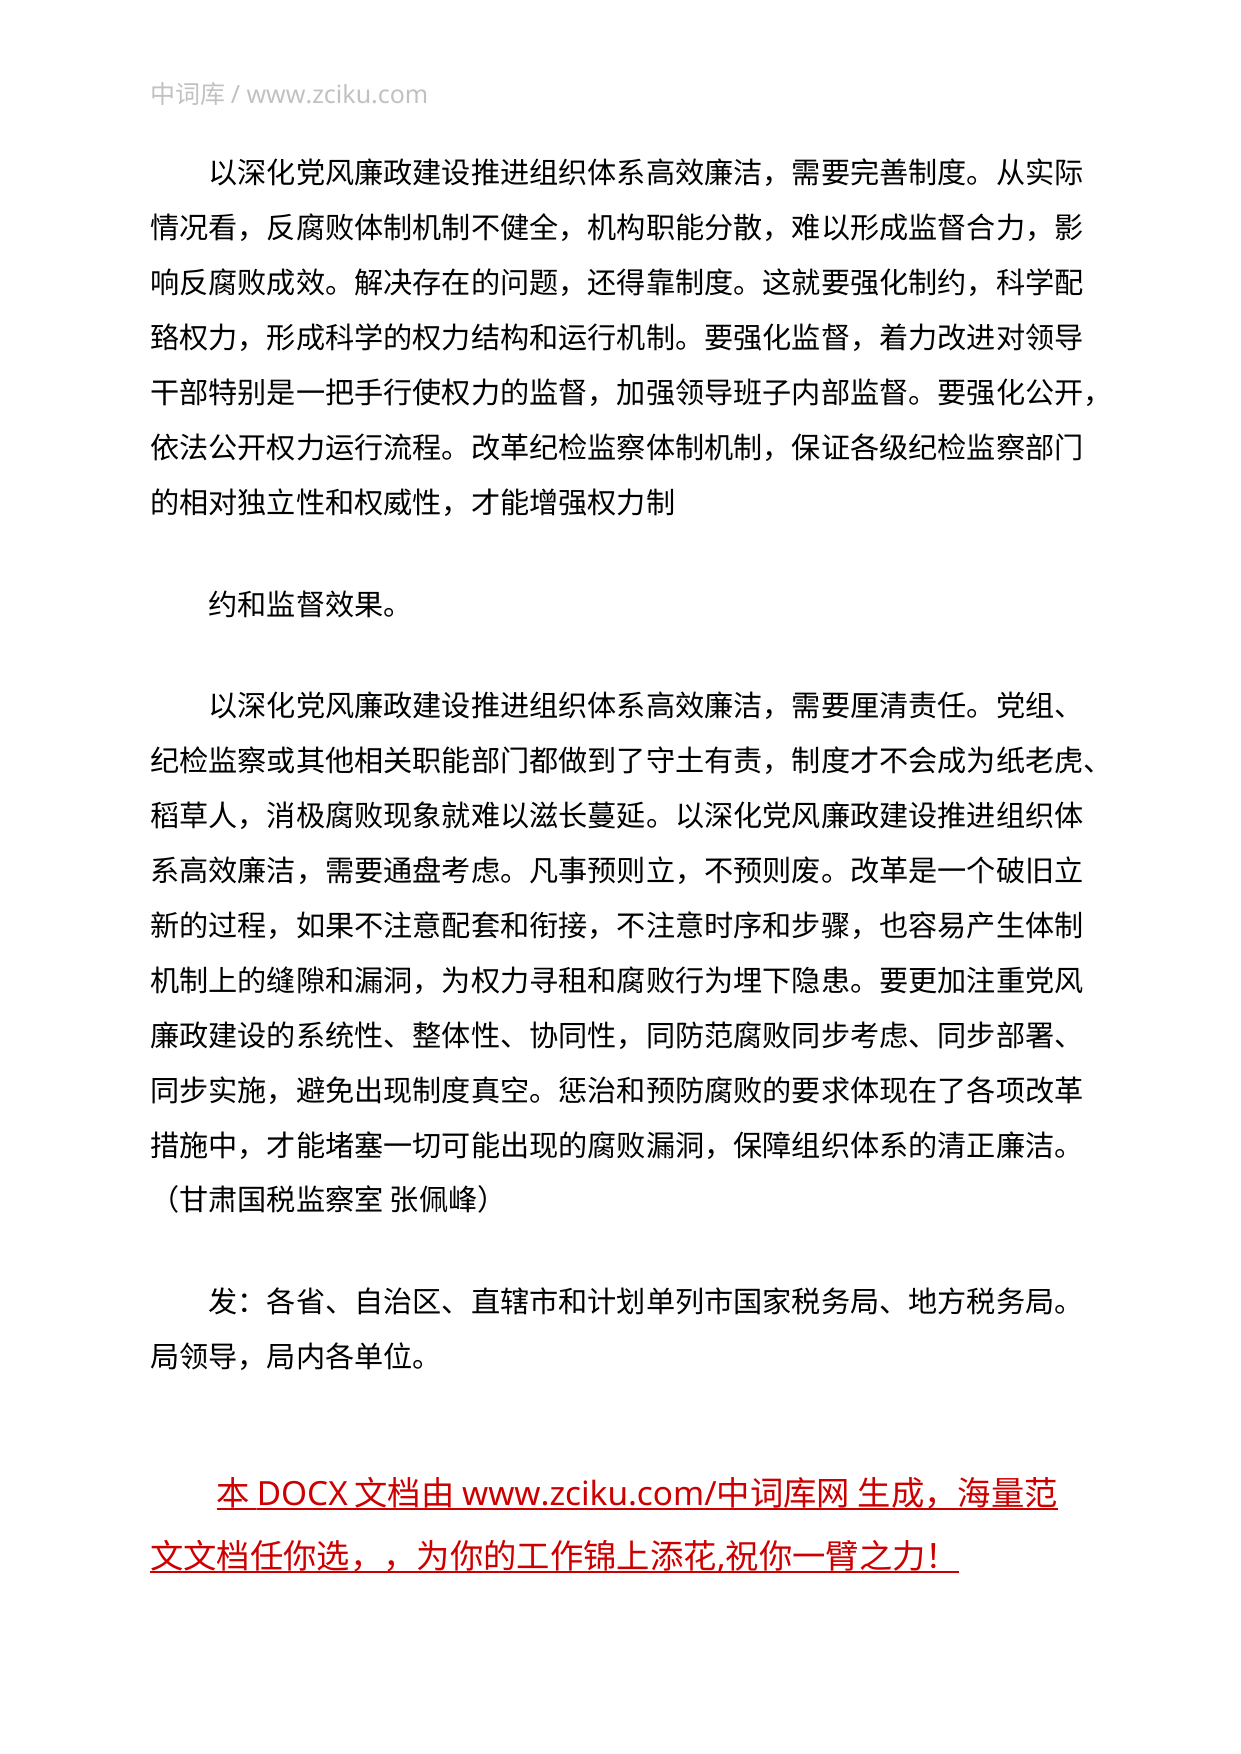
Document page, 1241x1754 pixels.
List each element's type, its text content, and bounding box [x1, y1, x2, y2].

text 以深化党风廉政建设推进组织体系高效廉洁，需要厘清责任。党组、纪检监察或其他相关职能部门都做到了守土有责，制度才不会成为纸老虎、稻草人，消极腐败现象就难以滋长蔓延。以深化党风廉政建设推进组织体系高效廉洁，需要通盘考虑。凡事预则立，不预则废。改革是一个破旧立新的过程，如果不注意配套和衔接，不注意时序和步骤，也容易产生体制机制上的缝隙和漏洞，为权力寻租和腐败行为埋下隐患。要更加注重党风廉政建设的系统性、整体性、协同性，同防范腐败同步考虑、同步部署、同步实施，避免出现制度真空。惩治和预防腐败的要求体现在了各项改革措施中，才能堵塞一切可能出现的腐败漏洞，保障组织体系的清正廉洁。（甘肃国税监察室 张佩峰） [150, 683, 1090, 1219]
text 以深化党风廉政建设推进组织体系高效廉洁，需要完善制度。从实际情况看，反腐败体制机制不健全，机构职能分散，难以形成监督合力，影响反腐败成效。解决存在的问题，还得靠制度。这就要强化制约，科学配臵权力，形成科学的权力结构和运行机制。要强化监督，着力改进对领导干部特别是一把手行使权力的监督，加强领导班子内部监督。要强化公开，依法公开权力运行流程。改革纪检监察体制机制，保证各级纪检监察部门的相对独立性和权威性，才能增强权力制 [150, 150, 1090, 522]
text 本DOCX文档由 www.zciku.com/中词库网 生成，海量范文文档任你选，，为你的工作锦上添花,祝你一臂之力！ [150, 1467, 1090, 1578]
text 约和监督效果。 [150, 581, 1090, 623]
text 发：各省、自治区、直辖市和计划单列市国家税务局、地方税务局。局领导，局内各单位。 [150, 1279, 1090, 1376]
